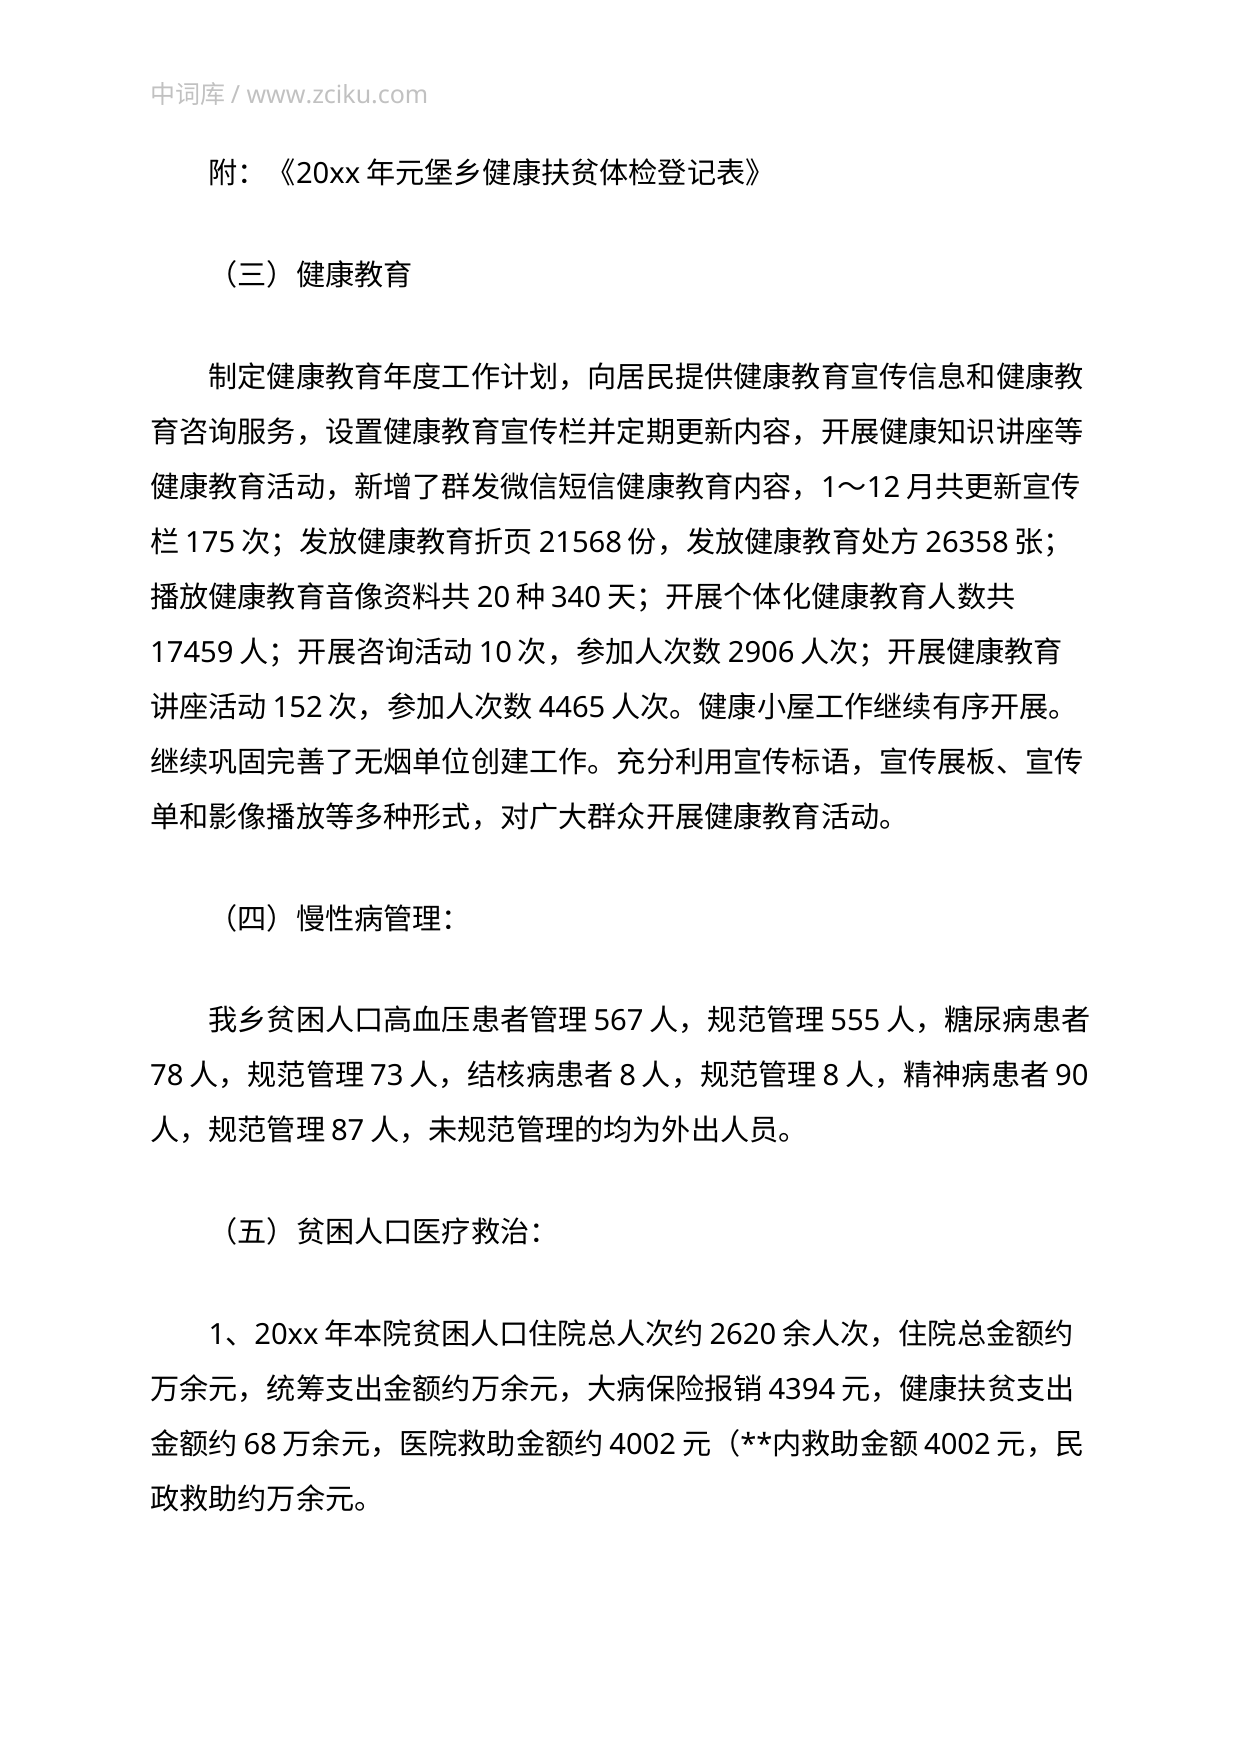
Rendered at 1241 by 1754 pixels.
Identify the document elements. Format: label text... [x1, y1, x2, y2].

text （四）慢性病管理： [150, 895, 1090, 937]
text 制定健康教育年度工作计划，向居民提供健康教育宣传信息和健康教育咨询服务，设置健康教育宣传栏并定期更新内容，开展健康知识讲座等健康教育活动，新增了群发微信短信健康教育内容，1～12月共更新宣传栏175次；发放健康教育折页21568份，发放健康教育处方26358张；播放健康教育音像资料共20种340天；开展个体化健康教育人数共17459人；开展咨询活动10次，参加人次数2906人次；开展健康教育讲座活动152次，参加人次数4465人次。健康小屋工作继续有序开展。继续巩固完善了无烟单位创建工作。充分利用宣传标语，宣传展板、宣传单和影像播放等多种形式，对广大群众开展健康教育活动。 [150, 354, 1090, 836]
text （三）健康教育 [150, 252, 1090, 294]
text 附：《20xx年元堡乡健康扶贫体检登记表》 [150, 150, 1090, 192]
text （五）贫困人口医疗救治： [150, 1209, 1090, 1251]
text 我乡贫困人口高血压患者管理567人，规范管理555人，糖尿病患者78人，规范管理73人，结核病患者8人，规范管理8人，精神病患者90人，规范管理87人，未规范管理的均为外出人员。 [150, 997, 1090, 1149]
text 1、20xx年本院贫困人口住院总人次约2620余人次，住院总金额约万余元，统筹支出金额约万余元，大病保险报销4394元，健康扶贫支出金额约68万余元，医院救助金额约4002元（**内救助金额4002元，民政救助约万余元。 [150, 1311, 1090, 1518]
